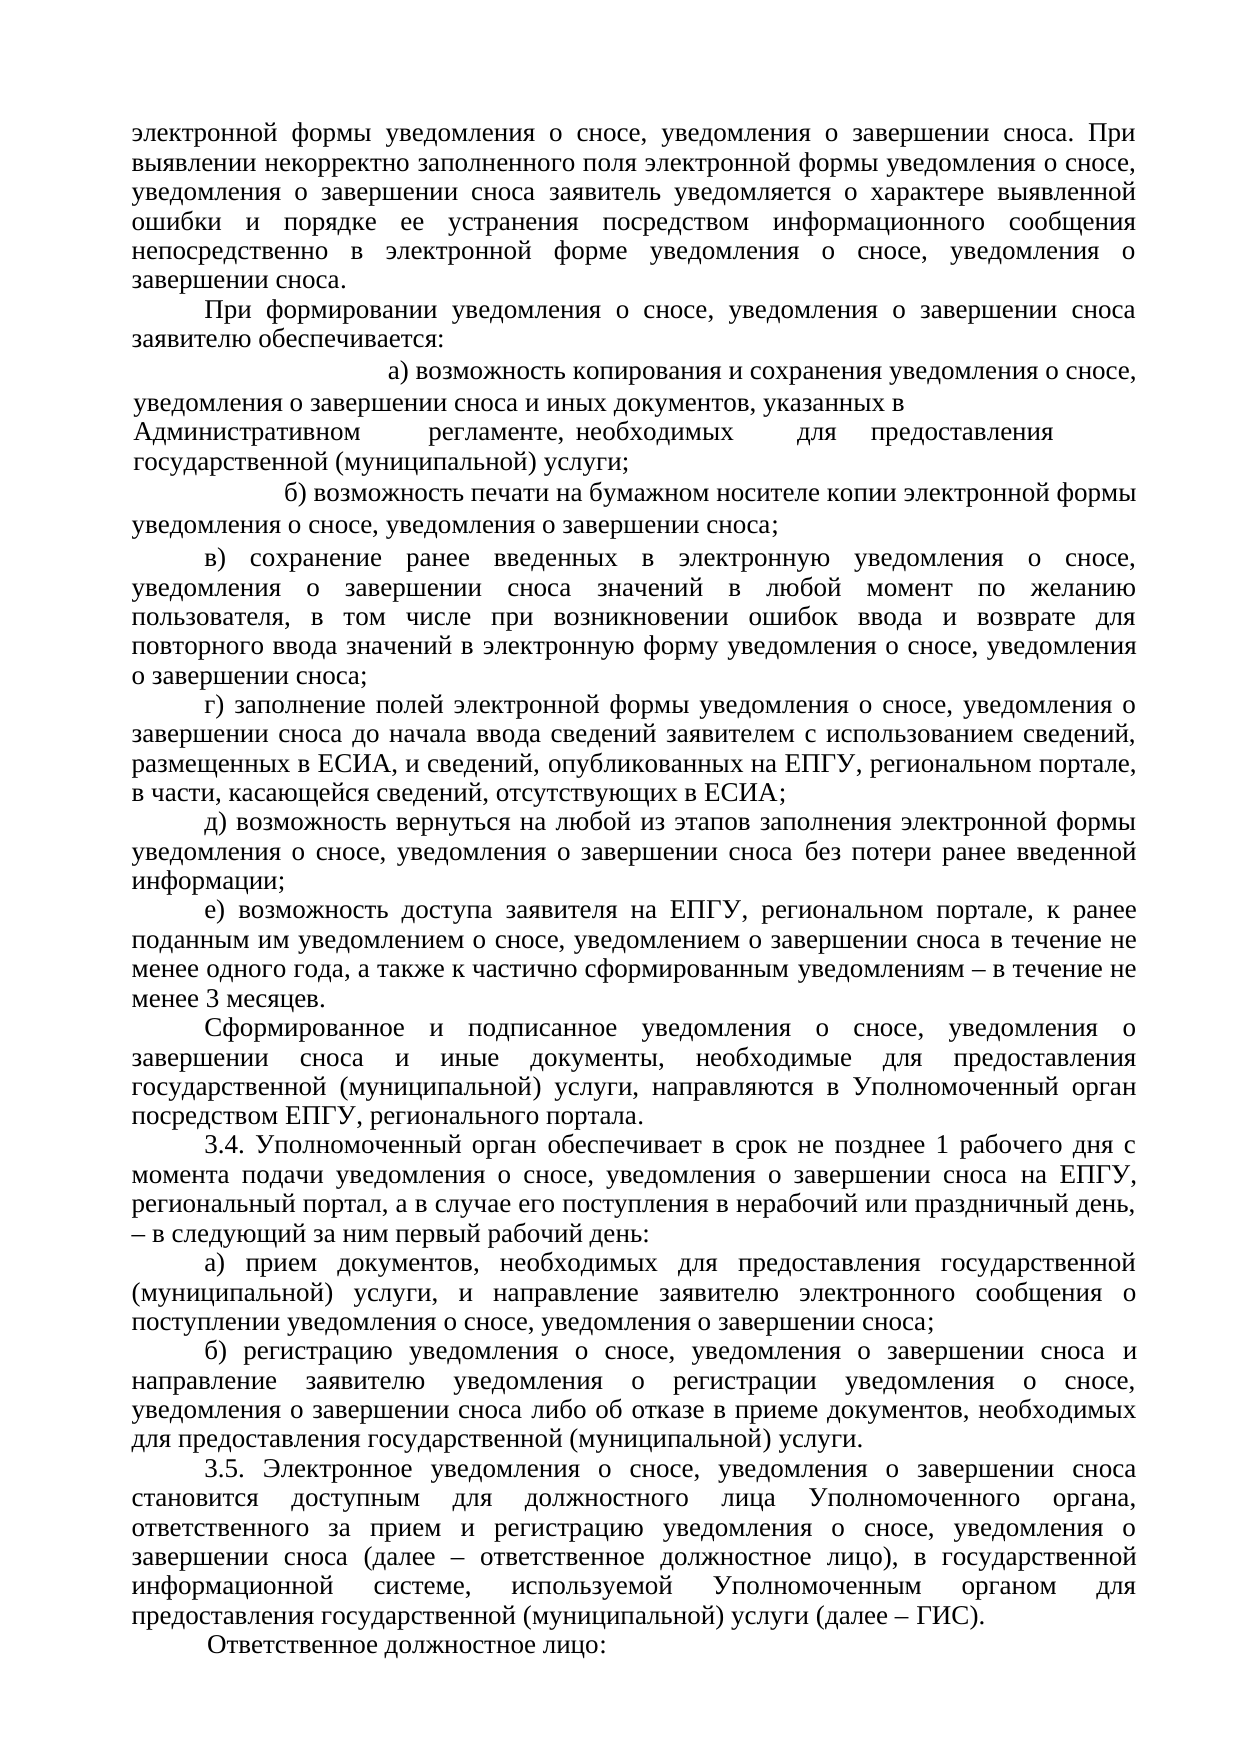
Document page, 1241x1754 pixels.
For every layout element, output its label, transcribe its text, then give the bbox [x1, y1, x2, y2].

text а) возможность копирования и сохранения уведомления о сносе, [133, 354, 1137, 385]
text д) возможность вернуться на любой из этапов заполнения электронной формы уведомления о сносе, уведомления о завершении сноса без потери ранее введенной информации; [131, 807, 1137, 896]
text 3.5. Электронное уведомления о сносе, уведомления о завершении сноса становится доступным для должностного лица Уполномоченного органа, ответственного за прием и регистрацию уведомления о сносе, уведомления о завершении сноса (далее – ответственное должностное лицо), в государственной информационной системе, используемой Уполномоченным органом для предоставления государственной (муниципальной) услуги (далее – ГИС). [131, 1454, 1137, 1630]
text в) сохранение ранее введенных в электронную уведомления о сносе, уведомления о завершении сноса значений в любой момент по желанию пользователя, в том числе при возникновении ошибок ввода и возврате для повторного ввода значений в электронную форму уведомления о сносе, уведомления о завершении сноса; [131, 543, 1137, 690]
text 3.4. Уполномоченный орган обеспечивает в срок не позднее 1 рабочего дня с момента подачи уведомления о сносе, уведомления о завершении сноса на ЕПГУ, региональный портал, а в случае его поступления в нерабочий или праздничный день, – в следующий за ним первый рабочий день: [131, 1131, 1137, 1248]
text Ответственное должностное лицо: [207, 1630, 1137, 1659]
text б) возможность печати на бумажном носителе копии электронной формы [133, 476, 1137, 507]
text а) прием документов, необходимых для предоставления государственной (муниципальной) услуги, и направление заявителю электронного сообщения о поступлении уведомления о сносе, уведомления о завершении сноса; [131, 1248, 1137, 1336]
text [131, 118, 1137, 294]
text уведомления о сносе, уведомления о завершении сноса; [131, 510, 1137, 539]
text При формировании уведомления о сносе, уведомления о завершении сноса заявителю обеспечивается: [131, 295, 1137, 353]
text е) возможность доступа заявителя на ЕПГУ, региональном портале, к ранее поданным им уведомлением о сносе, уведомлением о завершении сноса в течение не менее одного года, а также к частично сформированным уведомлениям – в течение не менее 3 месяцев. [131, 896, 1137, 1013]
text б) регистрацию уведомления о сносе, уведомления о завершении сноса и направление заявителю уведомления о регистрации уведомления о сносе, уведомления о завершении сноса либо об отказе в приеме документов, необходимых для предоставления государственной (муниципальной) услуги. [131, 1336, 1137, 1454]
text г) заполнение полей электронной формы уведомления о сносе, уведомления о завершении сноса до начала ввода сведений заявителем с использованием сведений, размещенных в ЕСИА, и сведений, опубликованных на ЕПГУ, региональном портале, в части, касающейся сведений, отсутствующих в ЕСИА; [131, 690, 1137, 807]
text Сформированное и подписанное уведомления о сносе, уведомления о завершении сноса и иные документы, необходимые для предоставления государственной (муниципальной) услуги, направляются в Уполномоченный орган посредством ЕПГУ, регионального портала. [131, 1013, 1137, 1131]
text уведомления о завершении сноса и иных документов, указанных в Административном регламенте, необходимых для предоставления государственной (муниципальной) услуги; [133, 387, 1137, 476]
